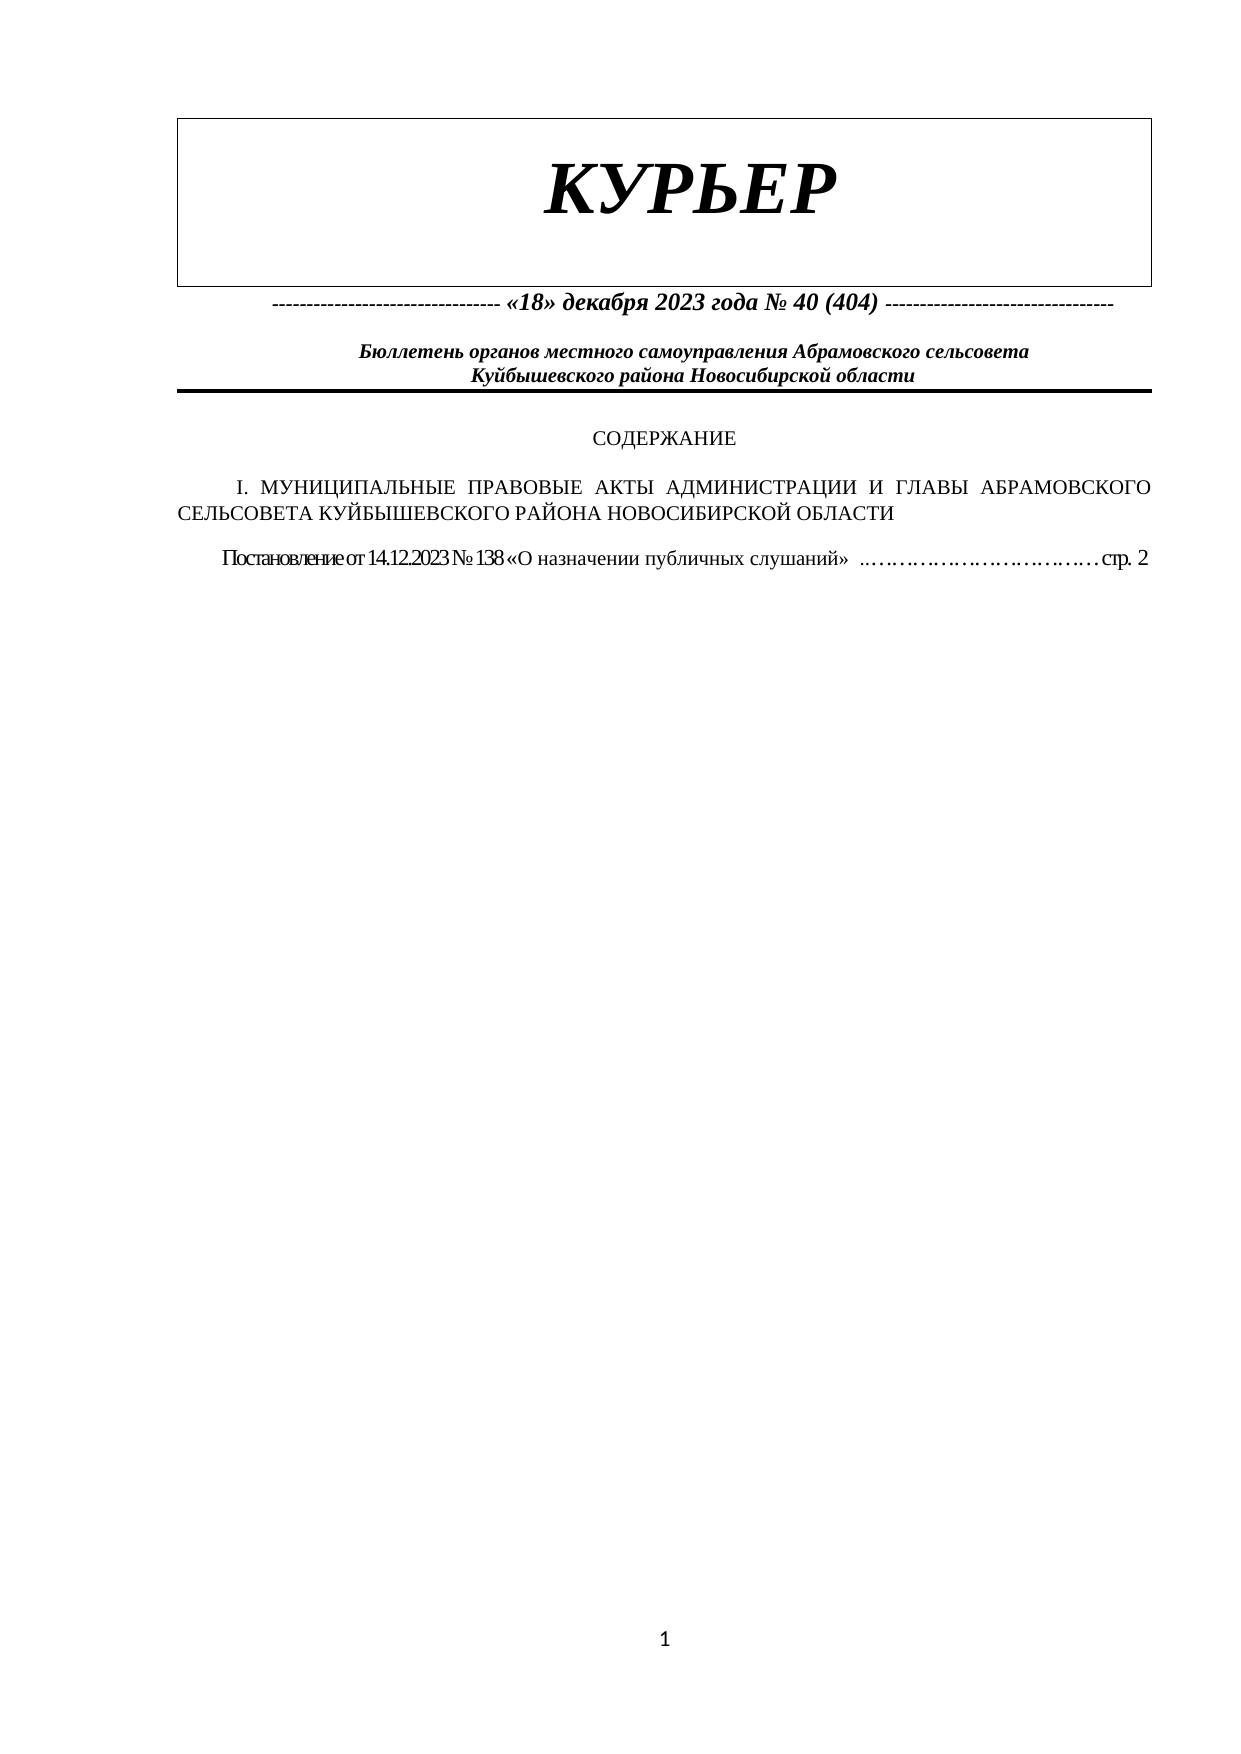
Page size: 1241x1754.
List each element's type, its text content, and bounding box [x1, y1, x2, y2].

text СОДЕРЖАНИЕ [177, 426, 1152, 450]
text Бюллетень органов местного самоуправления Абрамовского сельсовета [177, 339, 1152, 363]
text --------------------------------- «18» декабря 2023 года № 40 (404) --------------------------------- [177, 287, 1152, 315]
text I. МУНИЦИПАЛЬНЫЕ ПРАВОВЫЕ АКТЫ АДМИНИСТРАЦИИ И ГЛАВЫ АБРАМОВСКОГО СЕЛЬСОВЕТА КУЙБЫШЕВСКОГО РАЙОНА НОВОСИБИРСКОЙ ОБЛАСТИ [177, 475, 1152, 525]
text Постановление от 14.12.2023 № 138 «О назначении публичных слушаний» ..…………………………… стр. 2 [177, 544, 1152, 570]
text Куйбышевского района Новосибирской области [177, 363, 1152, 389]
table_header КУРЬЕР [178, 119, 1151, 286]
